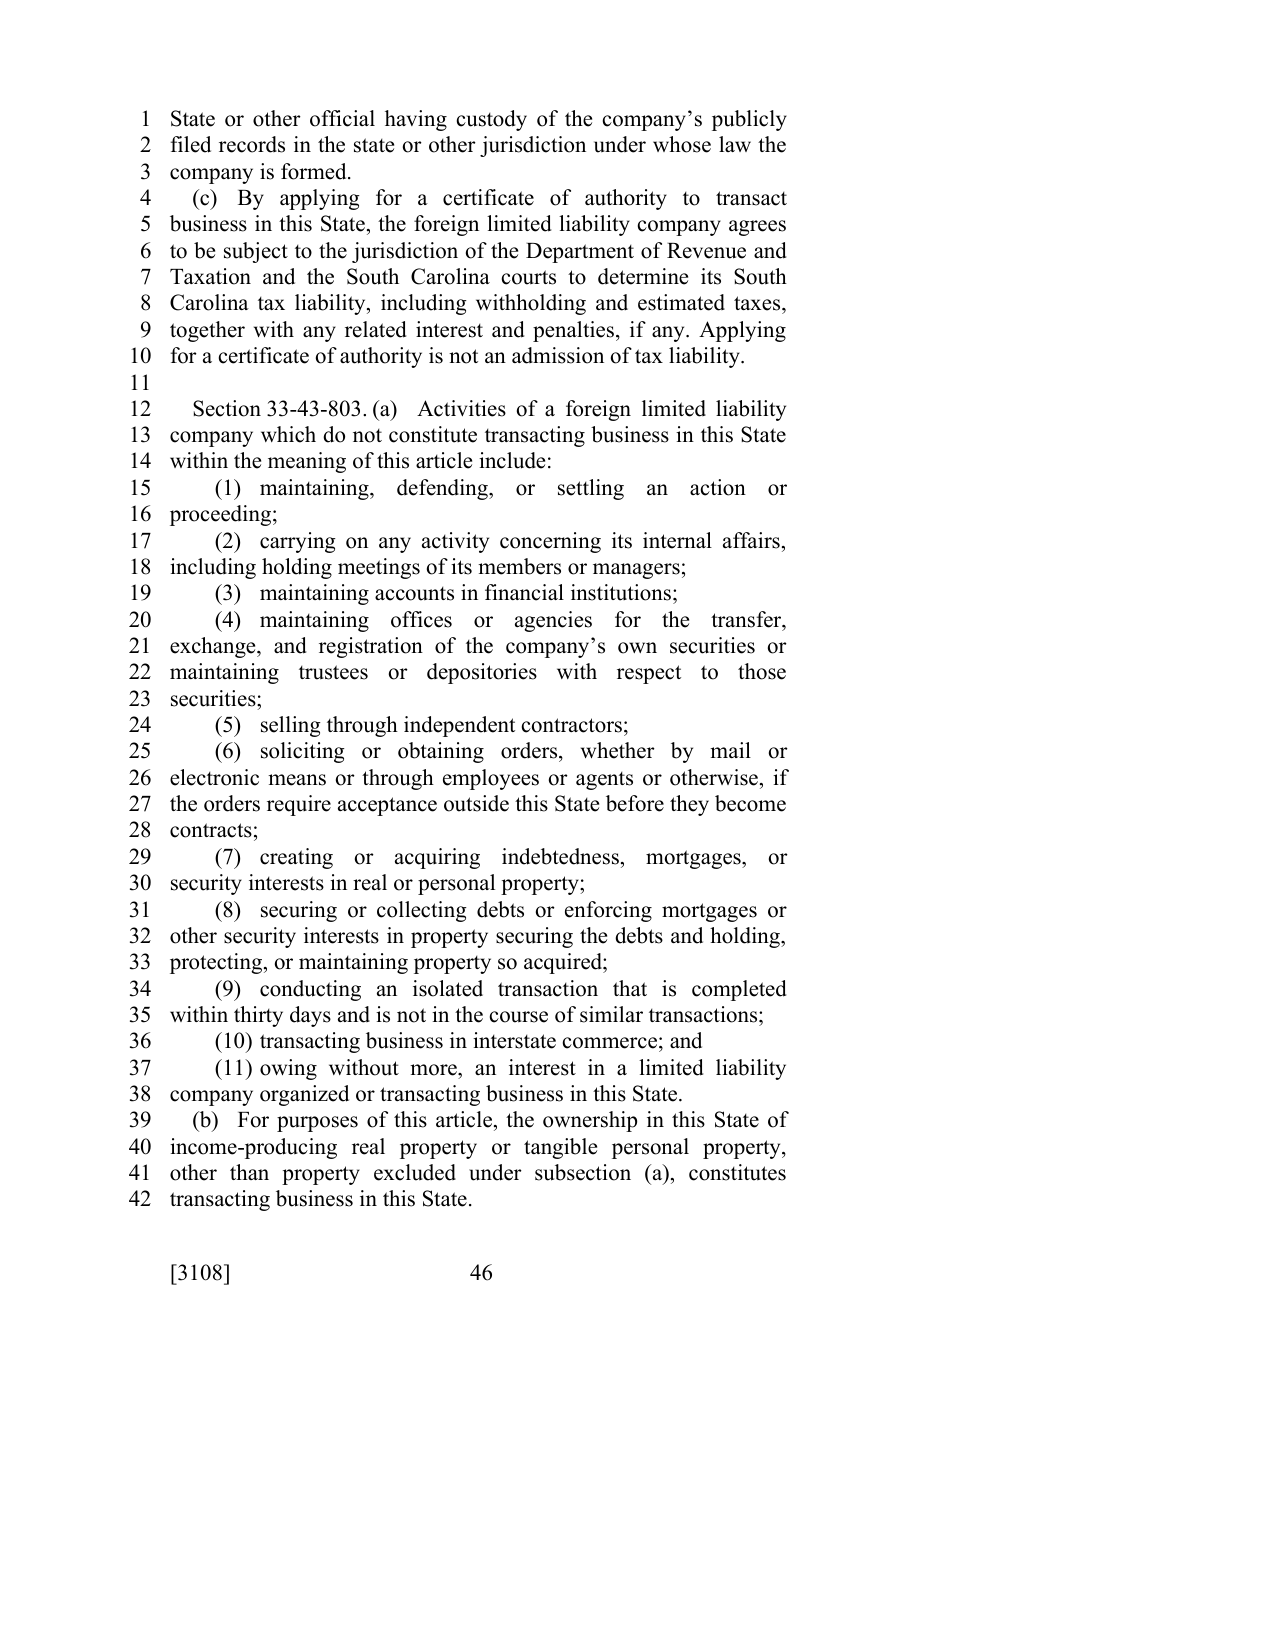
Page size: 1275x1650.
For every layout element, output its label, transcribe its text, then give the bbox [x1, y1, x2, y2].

text (6) soliciting or obtaining orders, whether by mail or electronic means or through employees or agents or otherwise, if the orders require acceptance outside this State before they become contracts; [169, 737, 787, 843]
text (4) maintaining offices or agencies for the transfer, exchange, and registration of the company’s own securities or maintaining trustees or depositories with respect to those securities; [169, 606, 787, 711]
text (1) maintaining, defending, or settling an action or proceeding; [169, 474, 787, 527]
text (8) securing or collecting debts or enforcing mortgages or other security interests in property securing the debts and holding, protecting, or maintaining property so acquired; [169, 896, 787, 975]
text (3) maintaining accounts in financial institutions; [169, 579, 787, 606]
text (9) conducting an isolated transaction that is completed within thirty days and is not in the course of similar transactions; [169, 975, 787, 1027]
text (5) selling through independent contractors; [169, 711, 787, 737]
text Section 33-43-803. (a) Activities of a foreign limited liability company which do not constitute transacting business in this State within the meaning of this article include: [169, 395, 787, 474]
text (10) transacting business in interstate commerce; and [169, 1027, 787, 1054]
text (2) carrying on any activity concerning its internal affairs, including holding meetings of its members or managers; [169, 527, 787, 579]
text (c) By applying for a certificate of authority to transact business in this State, the foreign limited liability company agrees to be subject to the jurisdiction of the Department of Revenue and Taxation and the South Carolina courts to determine its South Carolina tax liability, including withholding and estimated taxes, together with any related interest and penalties, if any. Applying for a certificate of authority is not an admission of tax liability. [169, 184, 787, 368]
text (11) owing without more, an interest in a limited liability company organized or transacting business in this State. [169, 1054, 787, 1106]
text (b) For purposes of this article, the ownership in this State of income-producing real property or tangible personal property, other than property excluded under subsection (a), constitutes transacting business in this State. [169, 1106, 787, 1212]
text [169, 105, 787, 184]
text (7) creating or acquiring indebtedness, mortgages, or security interests in real or personal property; [169, 843, 787, 896]
